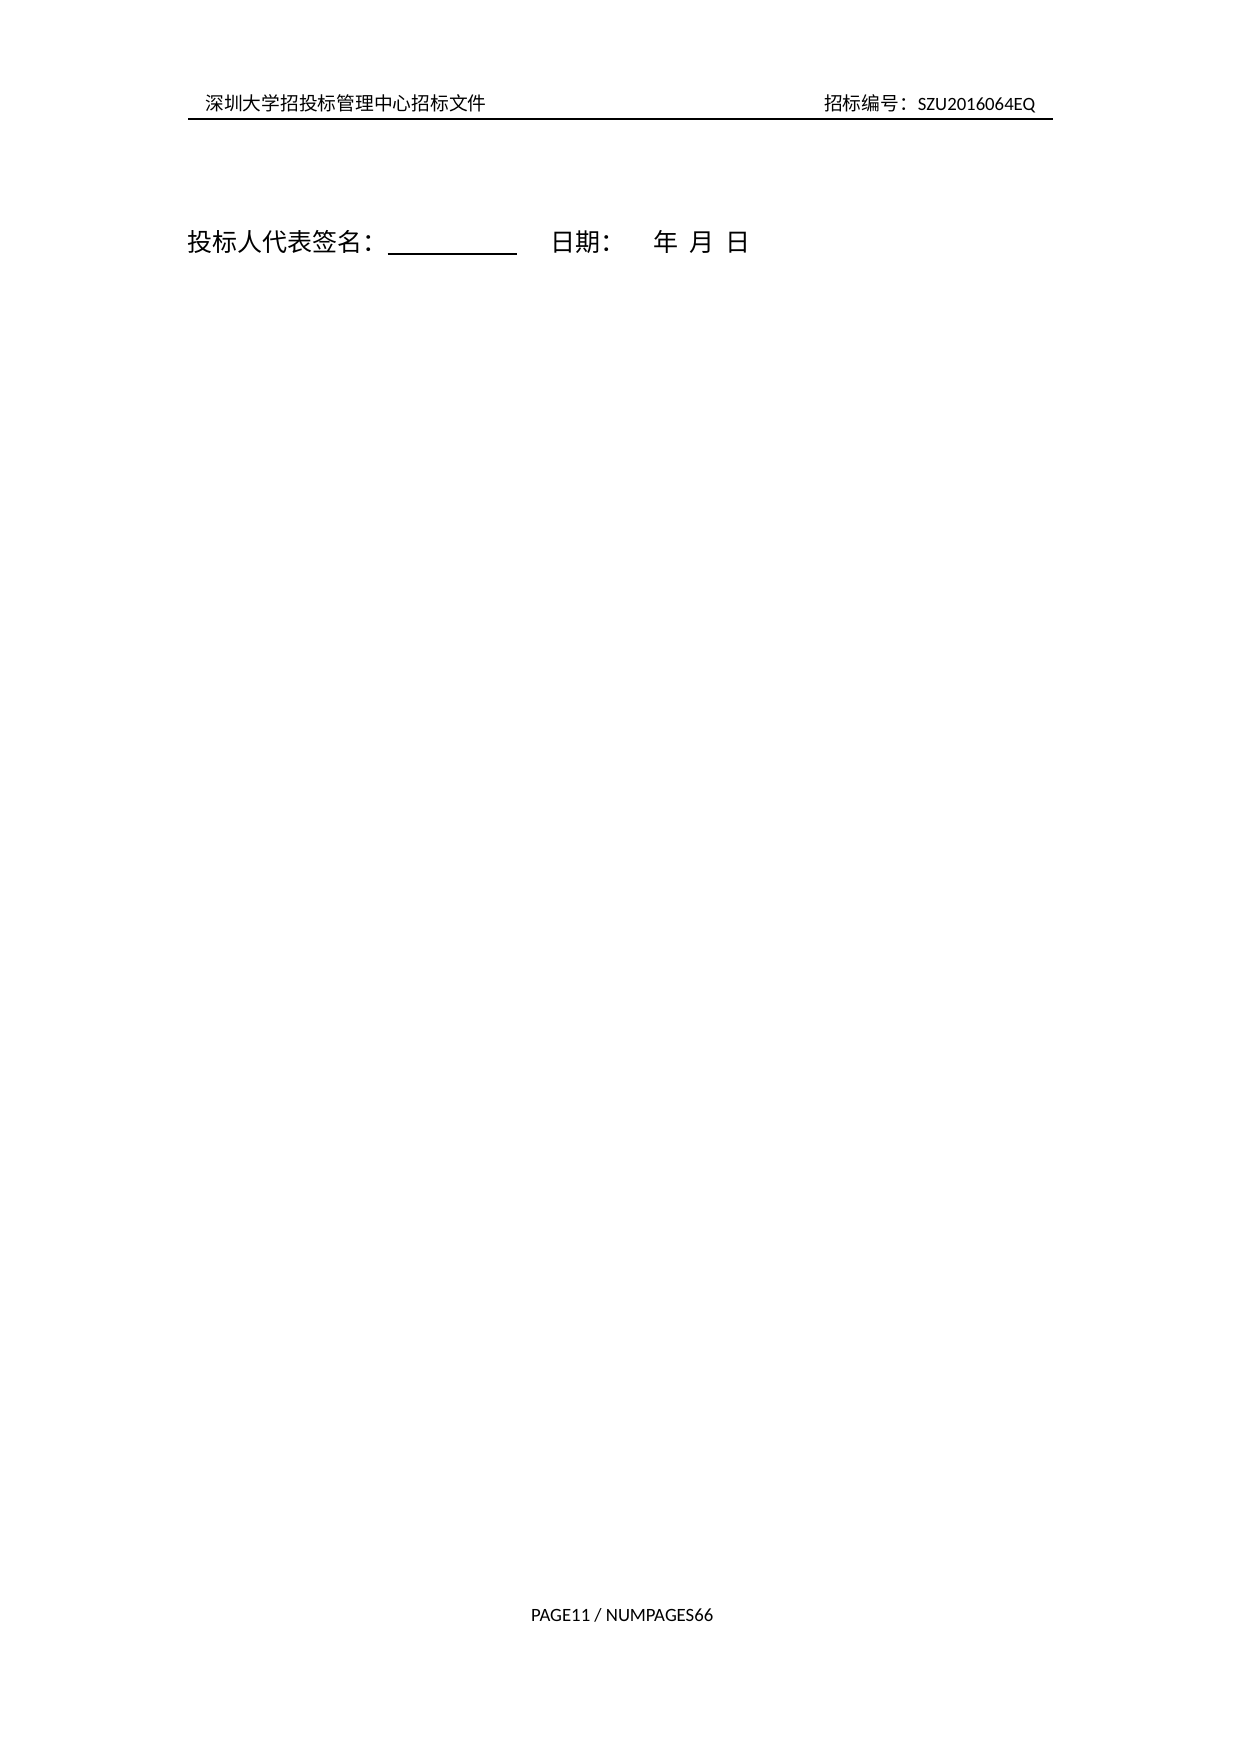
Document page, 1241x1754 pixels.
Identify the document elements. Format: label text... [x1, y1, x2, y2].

text 投标人代表签名： 日期： 年 月 日 [187, 208, 1053, 273]
